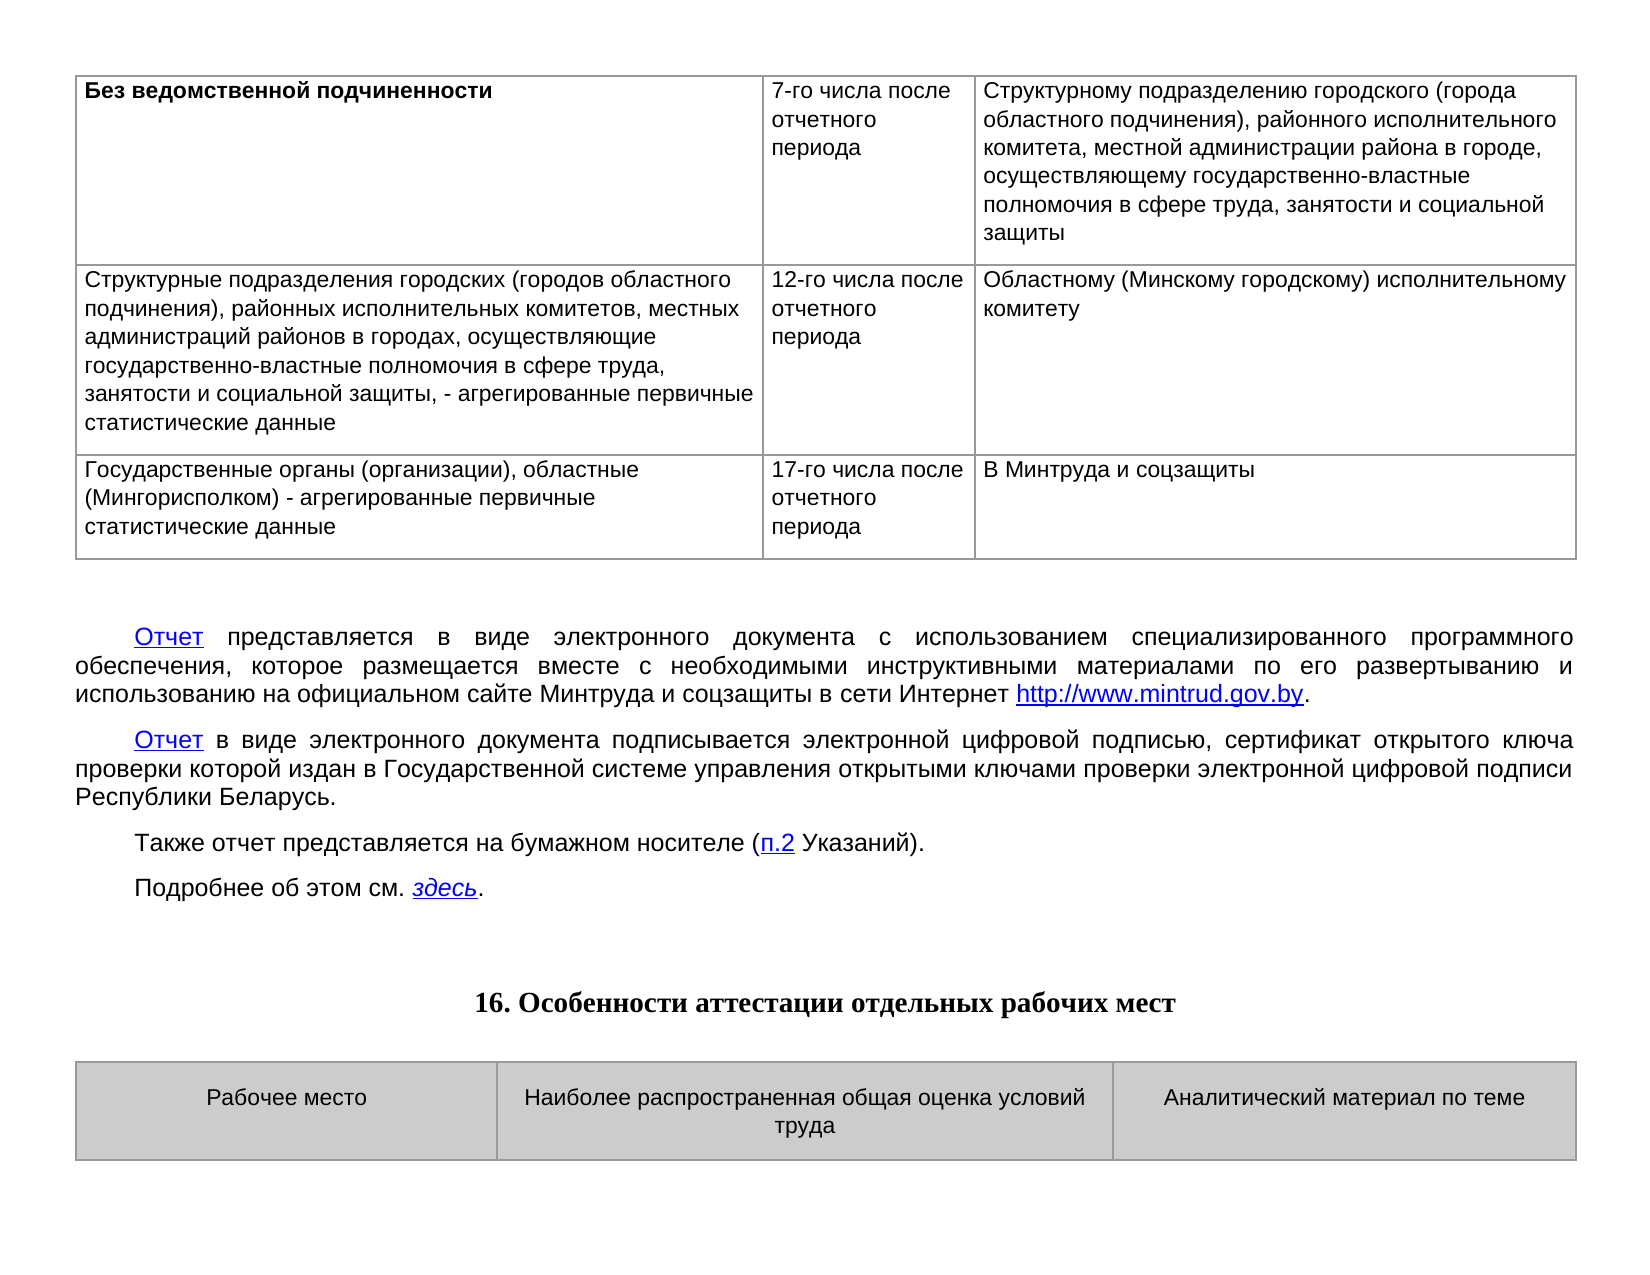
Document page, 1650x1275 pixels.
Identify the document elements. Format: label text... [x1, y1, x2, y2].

table_cell Без ведомственной подчиненности [77, 77, 762, 264]
table_cell Областному (Минскому городскому) исполнительному комитету [976, 266, 1575, 454]
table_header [1114, 1063, 1575, 1159]
text Подробнее об этом см. здесь. [75, 873, 1575, 902]
table_cell Структурные подразделения городских (городов областного подчинения), районных исполнительных комитетов, местных администраций районов в городах, осуществляющие государственно-властные полномочия в сфере труда, занятости и социальной защиты, - агрегированные первичные статистические данные [77, 266, 762, 454]
table_cell 17-го числа после отчетного периода [764, 456, 974, 558]
text Также отчет представляется на бумажном носителе (п.2 Указаний). [75, 828, 1575, 857]
table_header Рабочее место [77, 1063, 496, 1159]
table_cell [764, 77, 974, 264]
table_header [498, 1063, 1112, 1159]
subtitle 16. Особенности аттестации отдельных рабочих мест [75, 985, 1575, 1019]
table_cell В Минтруда и соцзащиты [976, 456, 1575, 558]
table_cell 12-го числа после отчетного периода [764, 266, 974, 454]
text Отчет в виде электронного документа подписывается электронной цифровой подписью, сертификат открытого ключа проверки которой издан в Государственной системе управления открытыми ключами проверки электронной цифровой подписи Республики Беларусь. [75, 725, 1575, 811]
text Отчет представляется в виде электронного документа с использованием специализированного программного обеспечения, которое размещается вместе с необходимыми инструктивными материалами по его развертыванию и использованию на официальном сайте Минтруда и соцзащиты в сети Интернет http://www.mintrud.gov.by. [75, 622, 1575, 708]
table_cell Государственные органы (организации), областные (Мингорисполком) - агрегированные первичные статистические данные [77, 456, 762, 558]
table_cell Структурному подразделению городского (города областного подчинения), районного исполнительного комитета, местной администрации района в городе, осуществляющему государственно-властные полномочия в сфере труда, занятости и социальной защиты [976, 77, 1575, 264]
